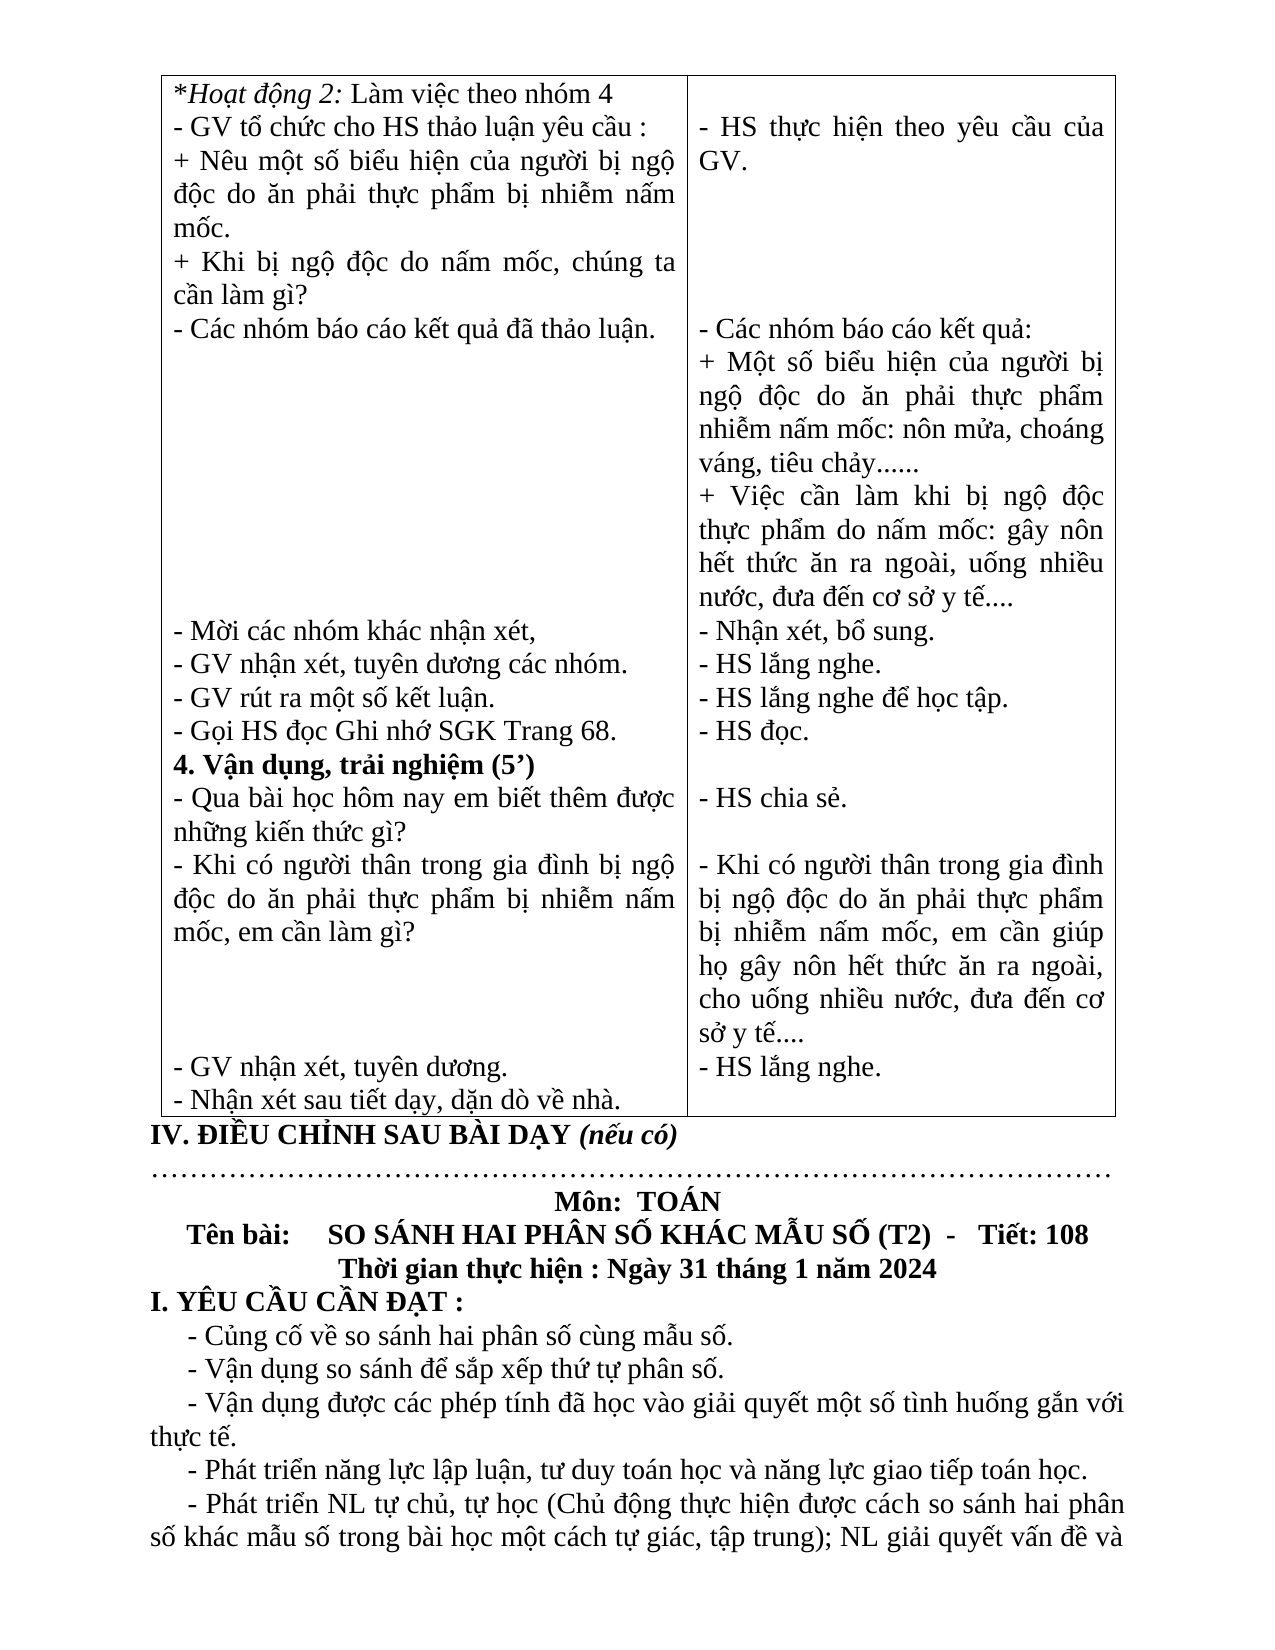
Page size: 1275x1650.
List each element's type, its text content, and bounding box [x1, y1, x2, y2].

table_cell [162, 76, 687, 1116]
text ……………………………………………………………………………………… [150, 1150, 1125, 1184]
text - Vận dụng so sánh để sắp xếp thứ tự phân số. [150, 1352, 1125, 1385]
text Môn: TOÁN [150, 1184, 1125, 1217]
text - Vận dụng được các phép tính đã học vào giải quyết một số tình huống gắn với thực tế. [150, 1385, 1125, 1452]
text - Củng cố về so sánh hai phân số cùng mẫu số. [150, 1318, 1125, 1352]
text Thời gian thực hiện : Ngày 31 tháng 1 năm 2024 [150, 1251, 1125, 1284]
text IV. ĐIỀU CHỈNH SAU BÀI DẠY (nếu có) [150, 1117, 1125, 1150]
text - Phát triển năng lực lập luận, tư duy toán học và năng lực giao tiếp toán học. [150, 1452, 1125, 1486]
text Tên bài: SO SÁNH HAI PHÂN SỐ KHÁC MẪU SỐ (T2) - Tiết: 108 [150, 1217, 1125, 1251]
text I. YÊU CẦU CẦN ĐẠT : [150, 1284, 1125, 1318]
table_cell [688, 76, 1115, 1116]
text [150, 1486, 1125, 1553]
